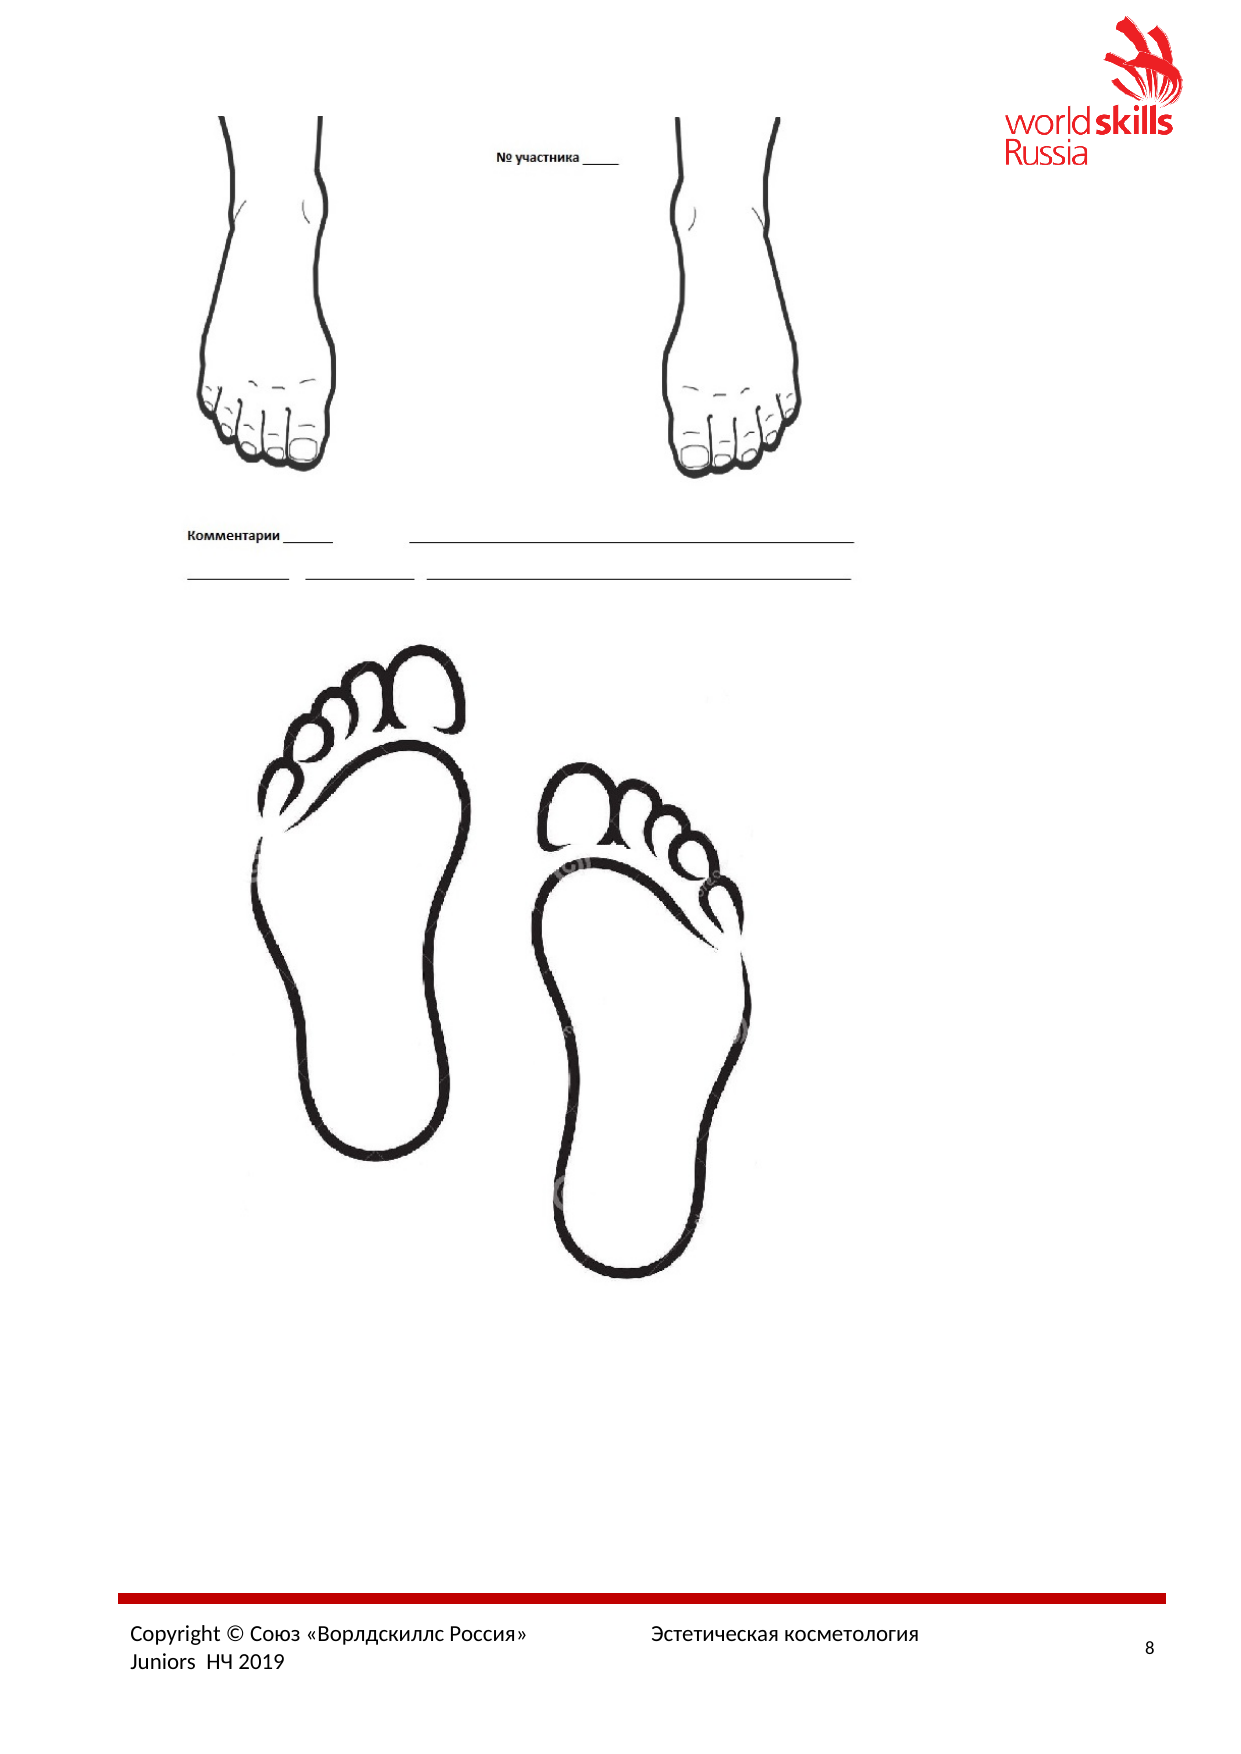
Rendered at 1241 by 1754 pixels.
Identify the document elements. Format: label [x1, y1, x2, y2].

picture [1005, 16, 1217, 165]
picture [118, 116, 930, 1324]
